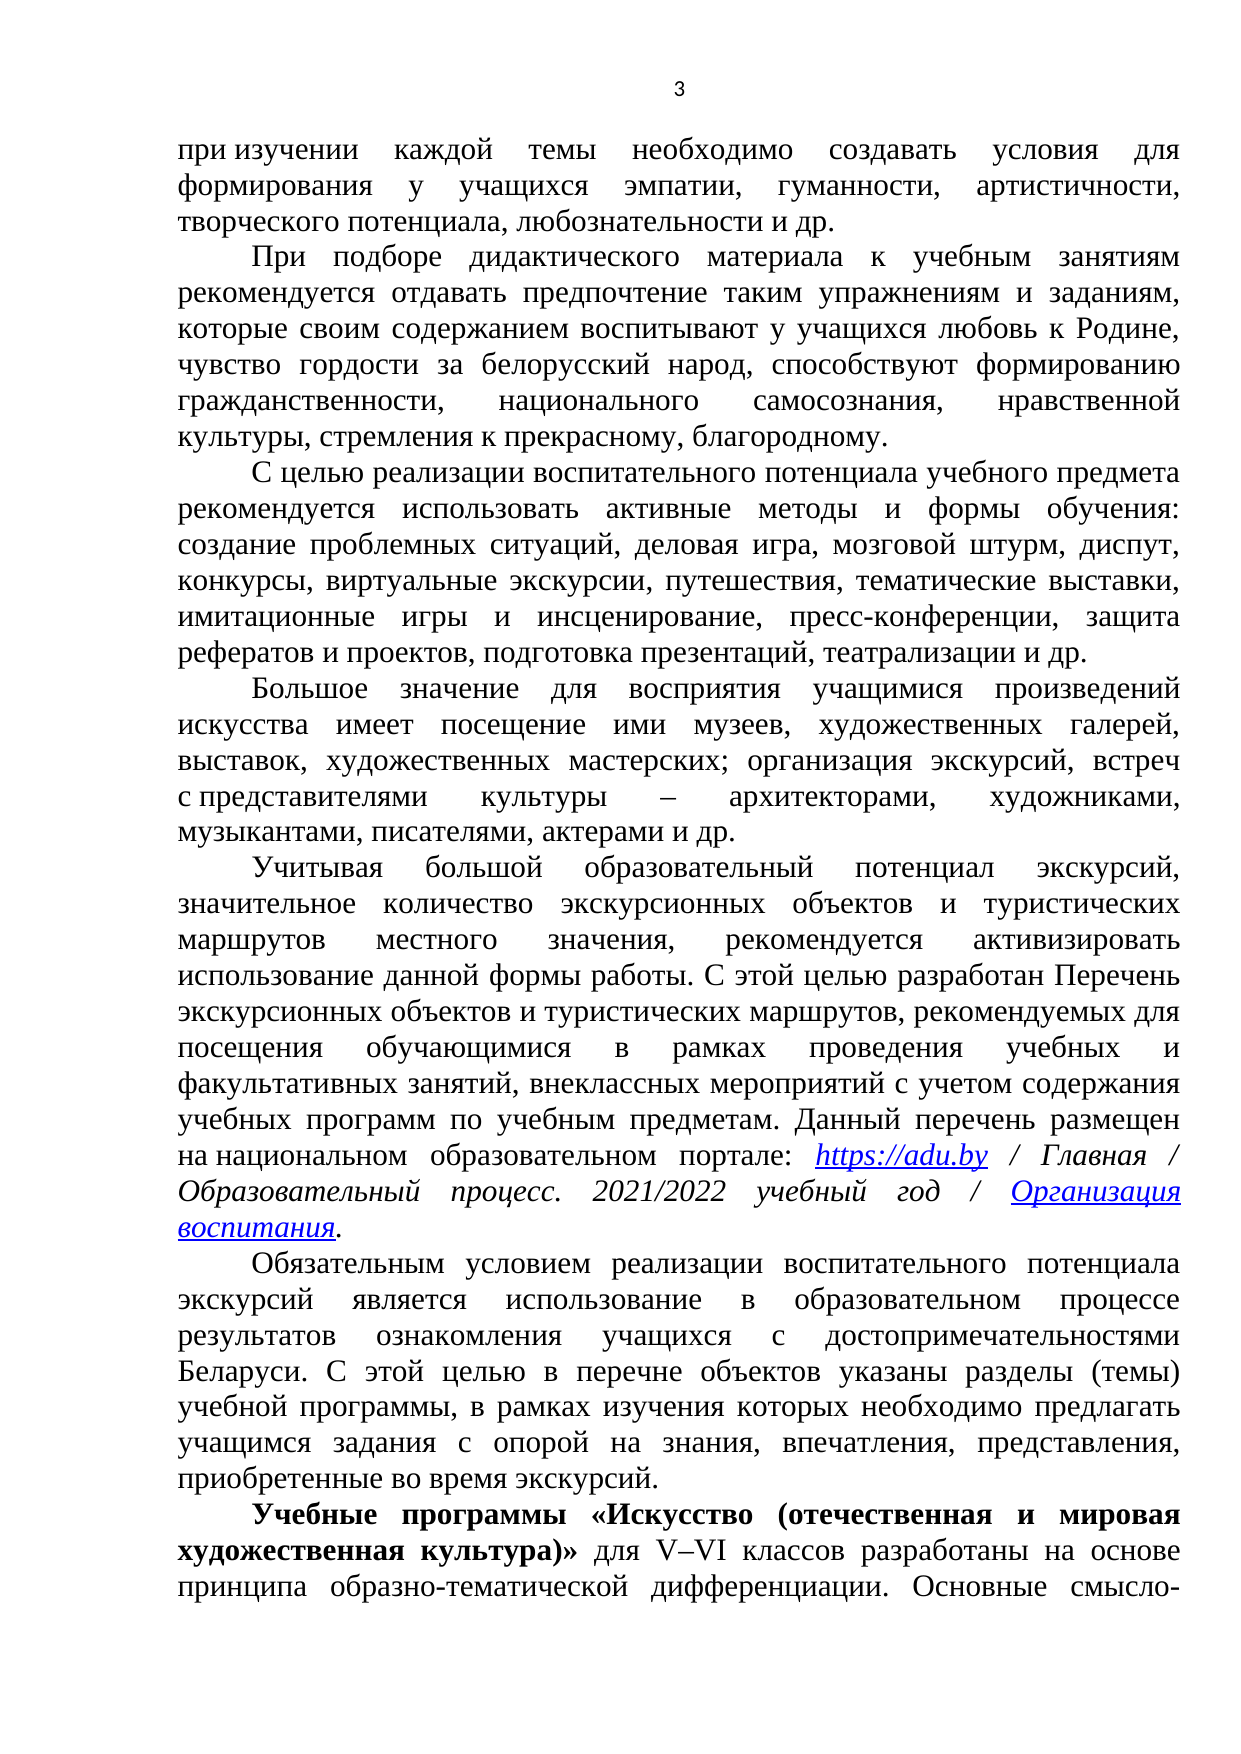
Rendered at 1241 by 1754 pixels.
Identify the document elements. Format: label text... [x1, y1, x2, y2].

text Большое значение для восприятия учащимися произведений искусства имеет посещение ими музеев, художественных галерей, выставок, художественных мастерских; организация экскурсий, встреч с представителями культуры – архитекторами, художниками, музыкантами, писателями, актерами и др. [177, 669, 1181, 849]
text Обязательным условием реализации воспитательного потенциала экскурсий является использование в образовательном процессе результатов ознакомления учащихся с достопримечательностями Беларуси. С этой целью в перечне объектов указаны разделы (темы) учебной программы, в рамках изучения которых необходимо предлагать учащимся задания с опорой на знания, впечатления, представления, приобретенные во время экскурсий. [177, 1244, 1181, 1496]
text При подборе дидактического материала к учебным занятиям рекомендуется отдавать предпочтение таким упражнениям и заданиям, которые своим содержанием воспитывают у учащихся любовь к Родине, чувство гордости за белорусский народ, способствуют формированию гражданственности, национального самосознания, нравственной культуры, стремления к прекрасному, благородному. [177, 238, 1181, 453]
text С целью реализации воспитательного потенциала учебного предмета рекомендуется использовать активные методы и формы обучения: создание проблемных ситуаций, деловая игра, мозговой штурм, диспут, конкурсы, виртуальные экскурсии, путешествия, тематические выставки, имитационные игры и инсценирование, пресс-конференции, защита рефератов и проектов, подготовка презентаций, театрализации и др. [177, 453, 1181, 669]
text Учитывая большой образовательный потенциал экскурсий, значительное количество экскурсионных объектов и туристических маршрутов местного значения, рекомендуется активизировать использование данной формы работы. С этой целью разработан Перечень экскурсионных объектов и туристических маршрутов, рекомендуемых для посещения обучающимися в рамках проведения учебных и факультативных занятий, внеклассных мероприятий с учетом содержания учебных программ по учебным предметам. Данный перечень размещен на национальном образовательном портале: https://adu.by / Главная / Образовательный процесс. 2021/2022 учебный год / Организация воспитания. [177, 849, 1181, 1244]
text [177, 1496, 1181, 1603]
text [177, 130, 1181, 238]
